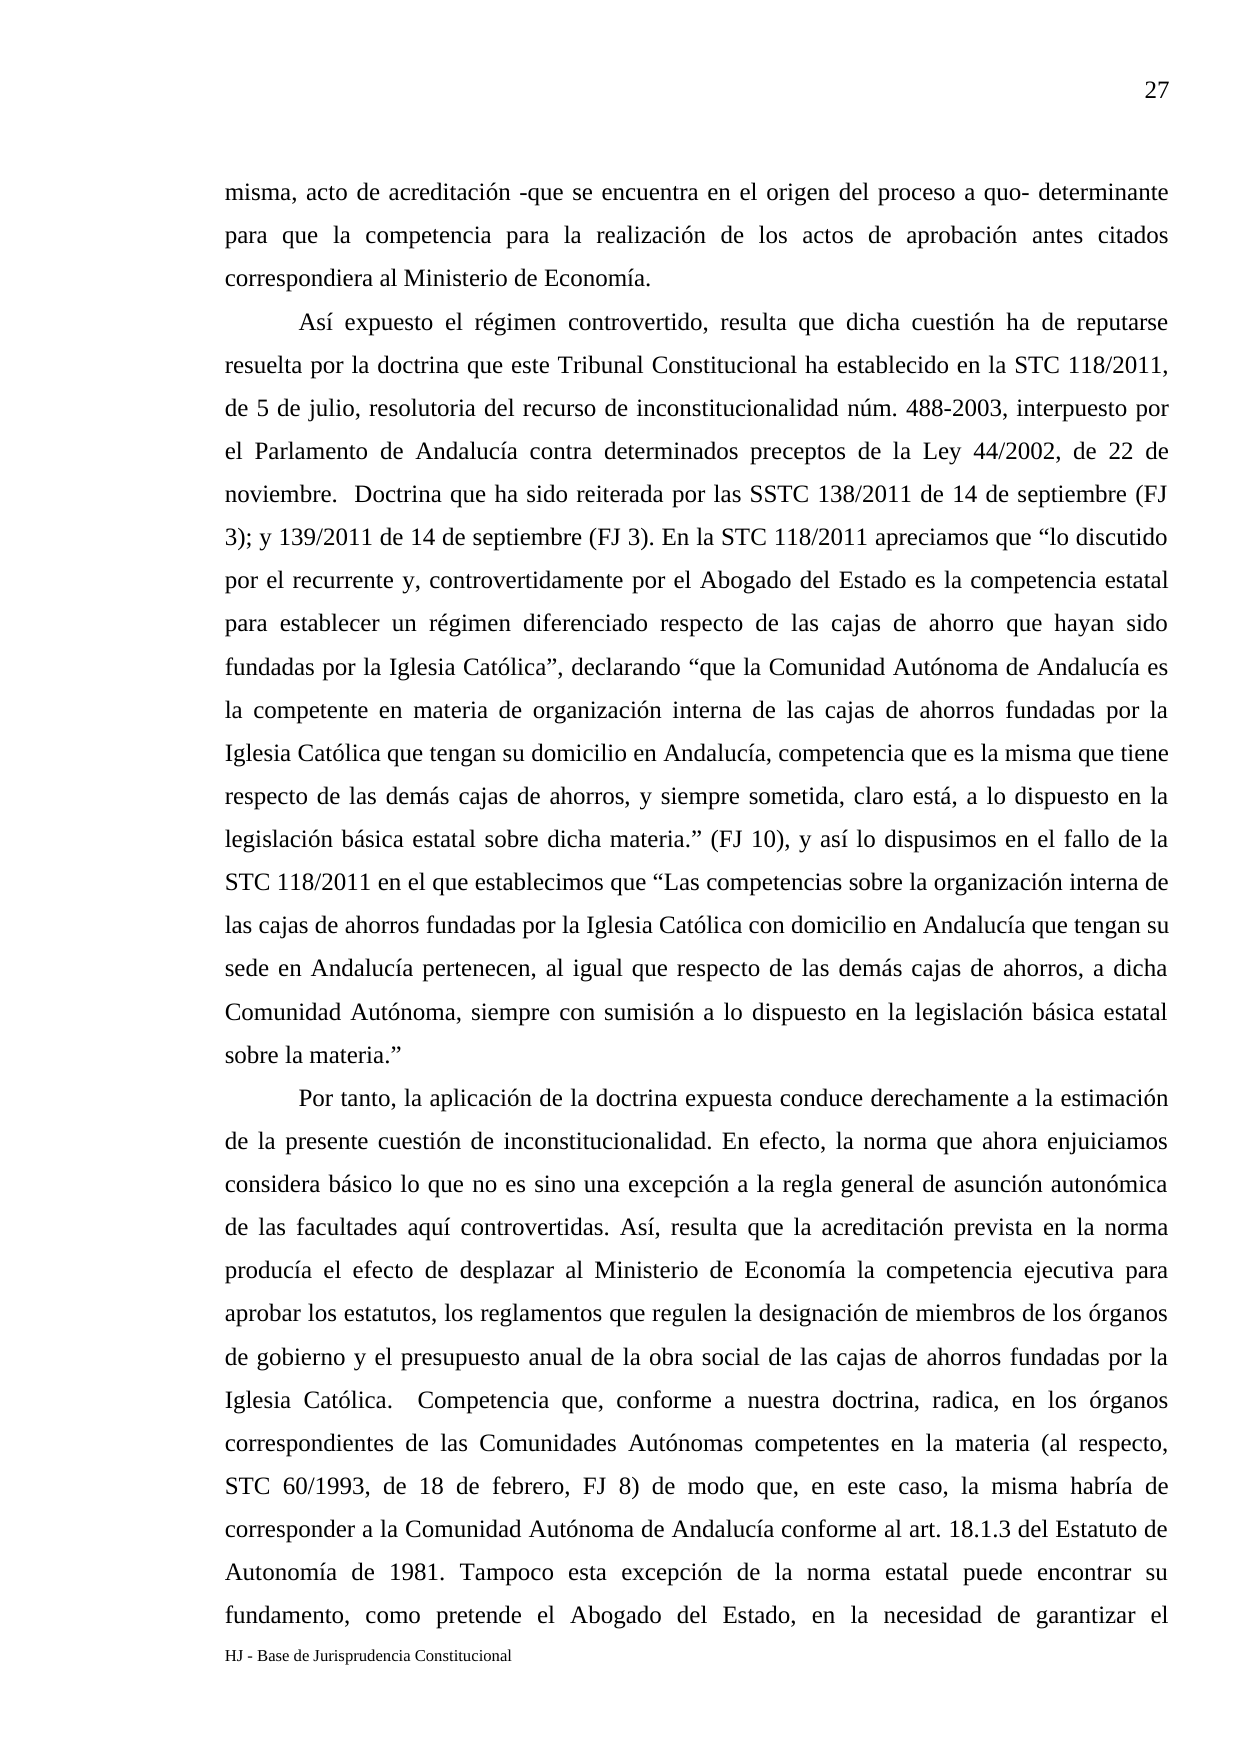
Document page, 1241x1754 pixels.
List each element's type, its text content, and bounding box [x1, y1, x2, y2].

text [224, 177, 1169, 292]
text Así expuesto el régimen controvertido, resulta que dicha cuestión ha de reputarse resuelta por la doctrina que este Tribunal Constitucional ha establecido en la STC 118/2011, de 5 de julio, resolutoria del recurso de inconstitucionalidad núm. 488-2003, interpuesto por el Parlamento de Andalucía contra determinados preceptos de la Ley 44/2002, de 22 de noviembre. Doctrina que ha sido reiterada por las SSTC 138/2011 de 14 de septiembre (FJ 3); y 139/2011 de 14 de septiembre (FJ 3). En la STC 118/2011 apreciamos que “lo discutido por el recurrente y, controvertidamente por el Abogado del Estado es la competencia estatal para establecer un régimen diferenciado respecto de las cajas de ahorro que hayan sido fundadas por la Iglesia Católica”, declarando “que la Comunidad Autónoma de Andalucía es la competente en materia de organización interna de las cajas de ahorros fundadas por la Iglesia Católica que tengan su domicilio en Andalucía, competencia que es la misma que tiene respecto de las demás cajas de ahorros, y siempre sometida, claro está, a lo dispuesto en la legislación básica estatal sobre dicha materia.” (FJ 10), y así lo dispusimos en el fallo de la STC 118/2011 en el que establecimos que “Las competencias sobre la organización interna de las cajas de ahorros fundadas por la Iglesia Católica con domicilio en Andalucía que tengan su sede en Andalucía pertenecen, al igual que respecto de las demás cajas de ahorros, a dicha Comunidad Autónoma, siempre con sumisión a lo dispuesto en la legislación básica estatal sobre la materia.” [224, 307, 1169, 1068]
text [224, 1083, 1169, 1629]
